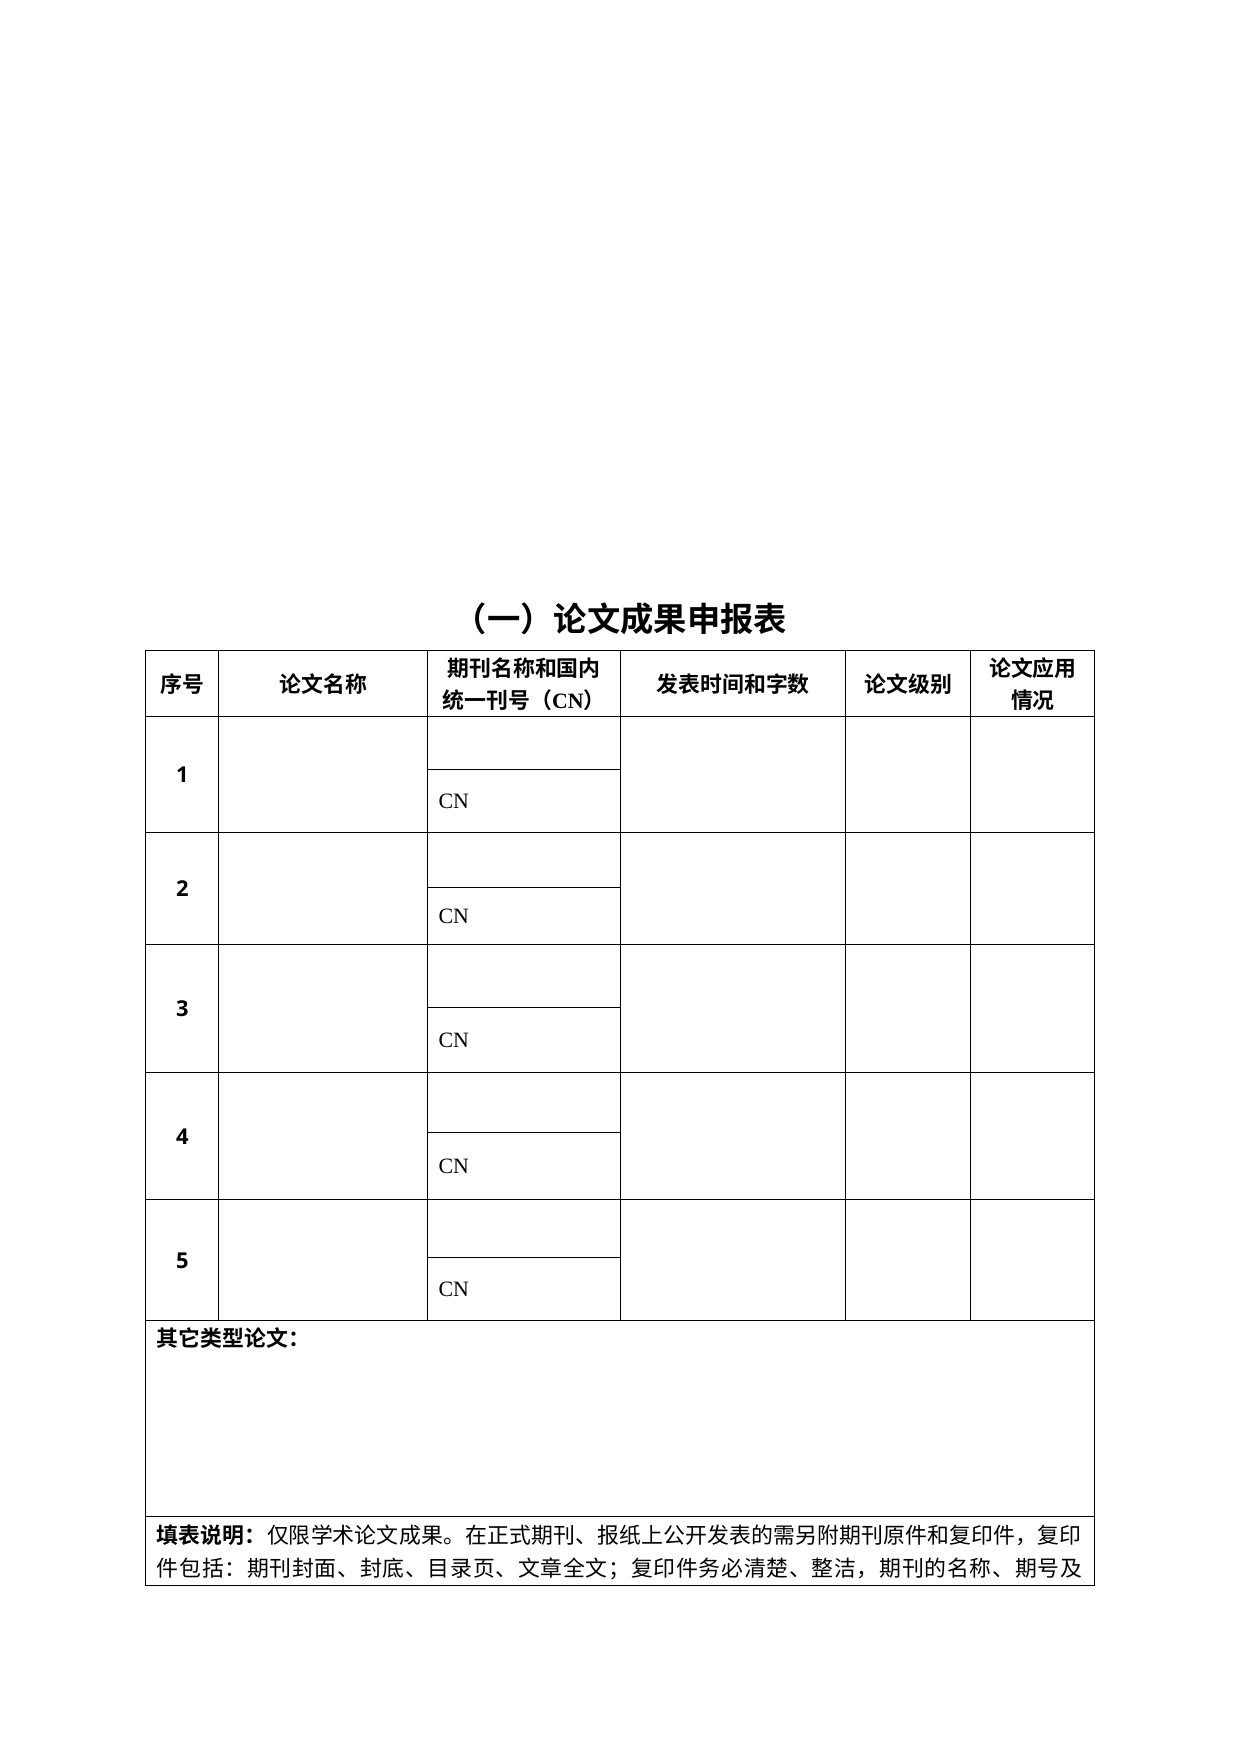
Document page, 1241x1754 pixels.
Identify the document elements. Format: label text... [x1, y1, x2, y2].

table_cell [621, 1073, 845, 1199]
table_cell 3 [146, 945, 218, 1072]
table_cell [971, 945, 1094, 1072]
table_cell CN [428, 1133, 620, 1199]
table_cell [846, 945, 970, 1072]
table_cell [971, 833, 1094, 944]
table_header 期刊名称和国内统一刊号（CN） [428, 651, 620, 716]
table_cell [846, 1200, 970, 1319]
table_cell [621, 945, 845, 1072]
table_cell [428, 833, 620, 887]
table_cell [428, 945, 620, 1007]
table_cell [846, 1073, 970, 1199]
table_cell [621, 717, 845, 832]
table_cell [219, 1200, 427, 1319]
text （一）论文成果申报表 [187, 584, 1053, 649]
table_cell [846, 833, 970, 944]
table_cell [219, 833, 427, 944]
table_header 论文名称 [219, 651, 427, 716]
table_header 论文级别 [846, 651, 970, 716]
table_cell [971, 717, 1094, 832]
table_cell 其它类型论文： [146, 1321, 1094, 1516]
table_header 论文应用情况 [971, 651, 1094, 716]
table_header 发表时间和字数 [621, 651, 845, 716]
table_cell [621, 833, 845, 944]
table_cell 5 [146, 1200, 218, 1319]
table_cell [971, 1200, 1094, 1319]
table_cell [621, 1200, 845, 1319]
table_cell [971, 1073, 1094, 1199]
table_cell CN [428, 1008, 620, 1072]
table_header 序号 [146, 651, 218, 716]
table_cell 1 [146, 717, 218, 832]
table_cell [146, 1517, 1094, 1584]
table_cell [846, 717, 970, 832]
table_cell CN [428, 1258, 620, 1319]
table_cell [219, 717, 427, 832]
table_cell 4 [146, 1073, 218, 1199]
table_cell [428, 1073, 620, 1132]
table_cell 2 [146, 833, 218, 944]
table_cell CN [428, 770, 620, 832]
table_cell [219, 1073, 427, 1199]
table_cell CN [428, 888, 620, 944]
table_cell [428, 1200, 620, 1257]
table_cell [428, 717, 620, 769]
table_cell [219, 945, 427, 1072]
